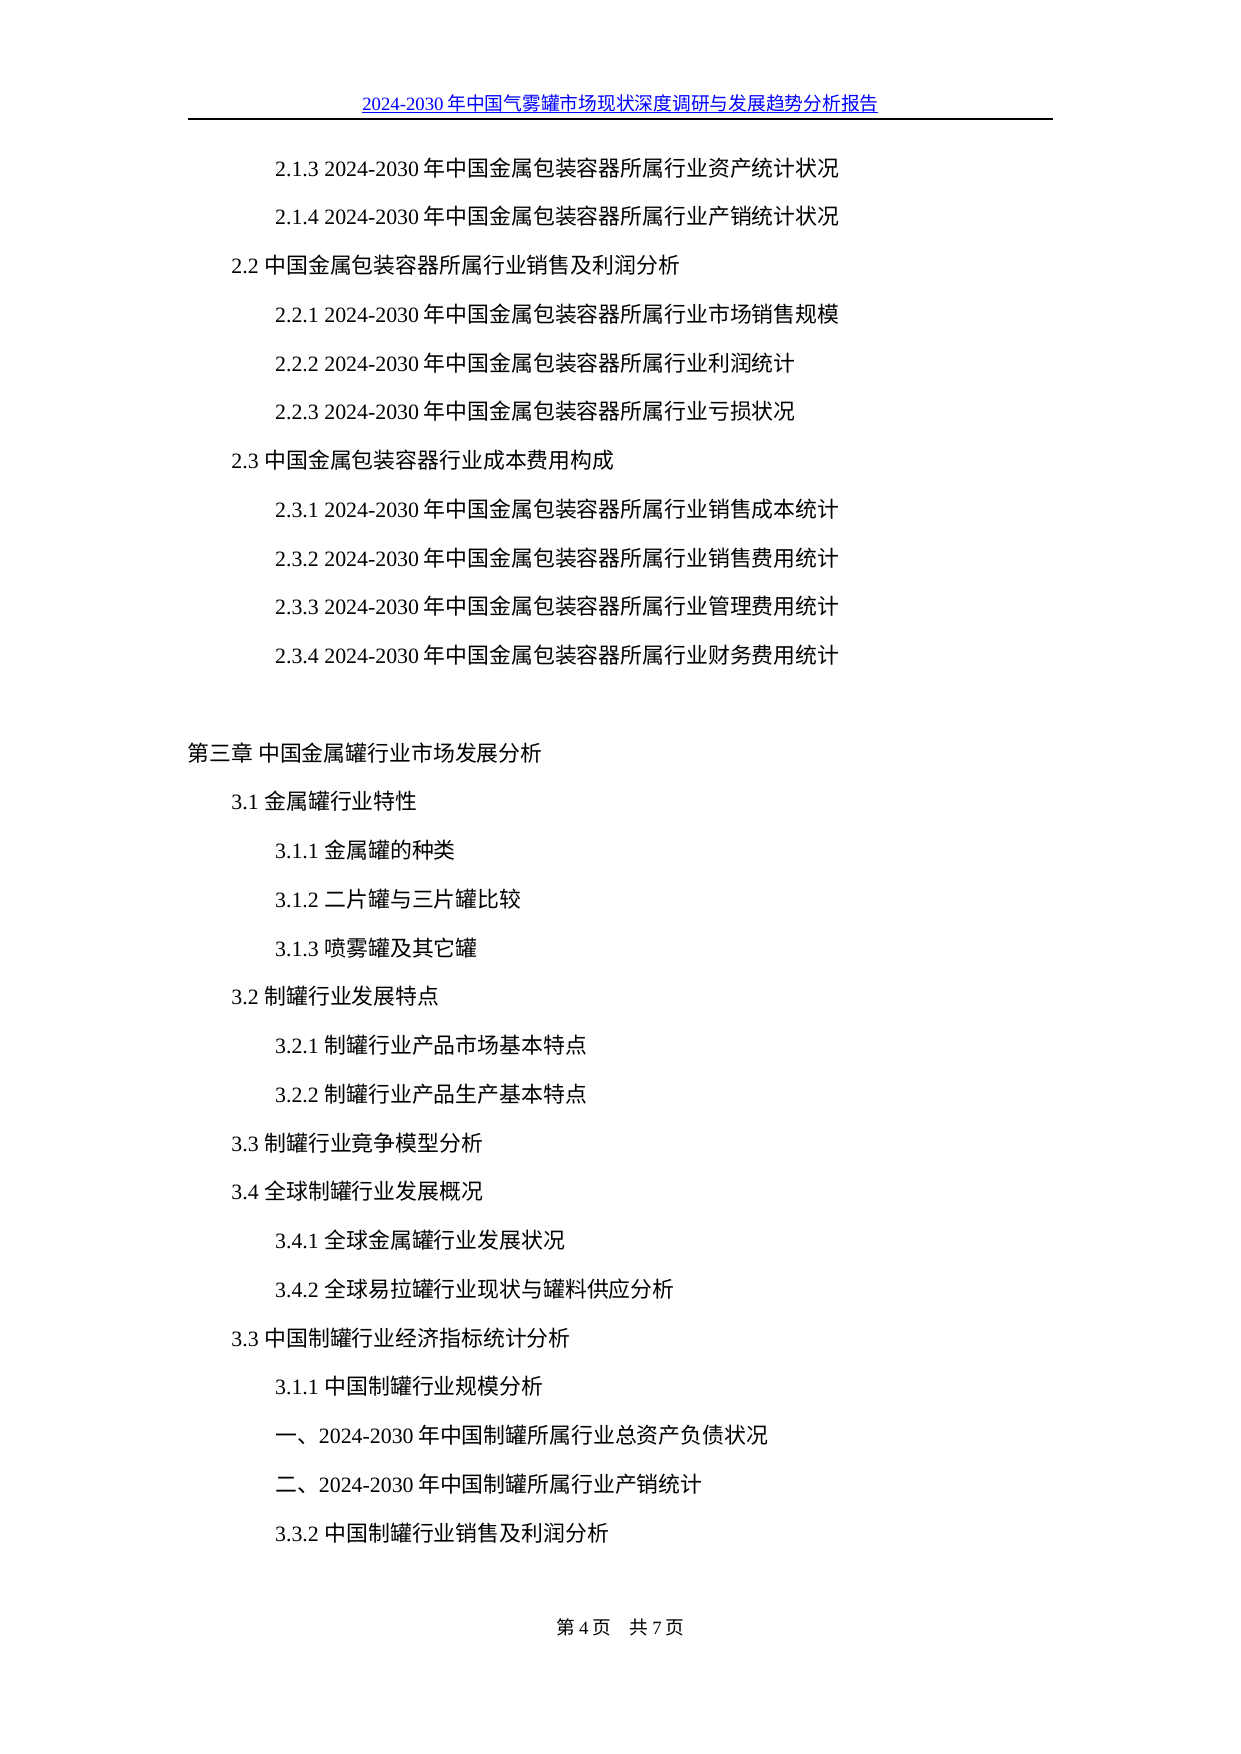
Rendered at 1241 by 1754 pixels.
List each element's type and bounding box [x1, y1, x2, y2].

text [187, 150, 1053, 1548]
